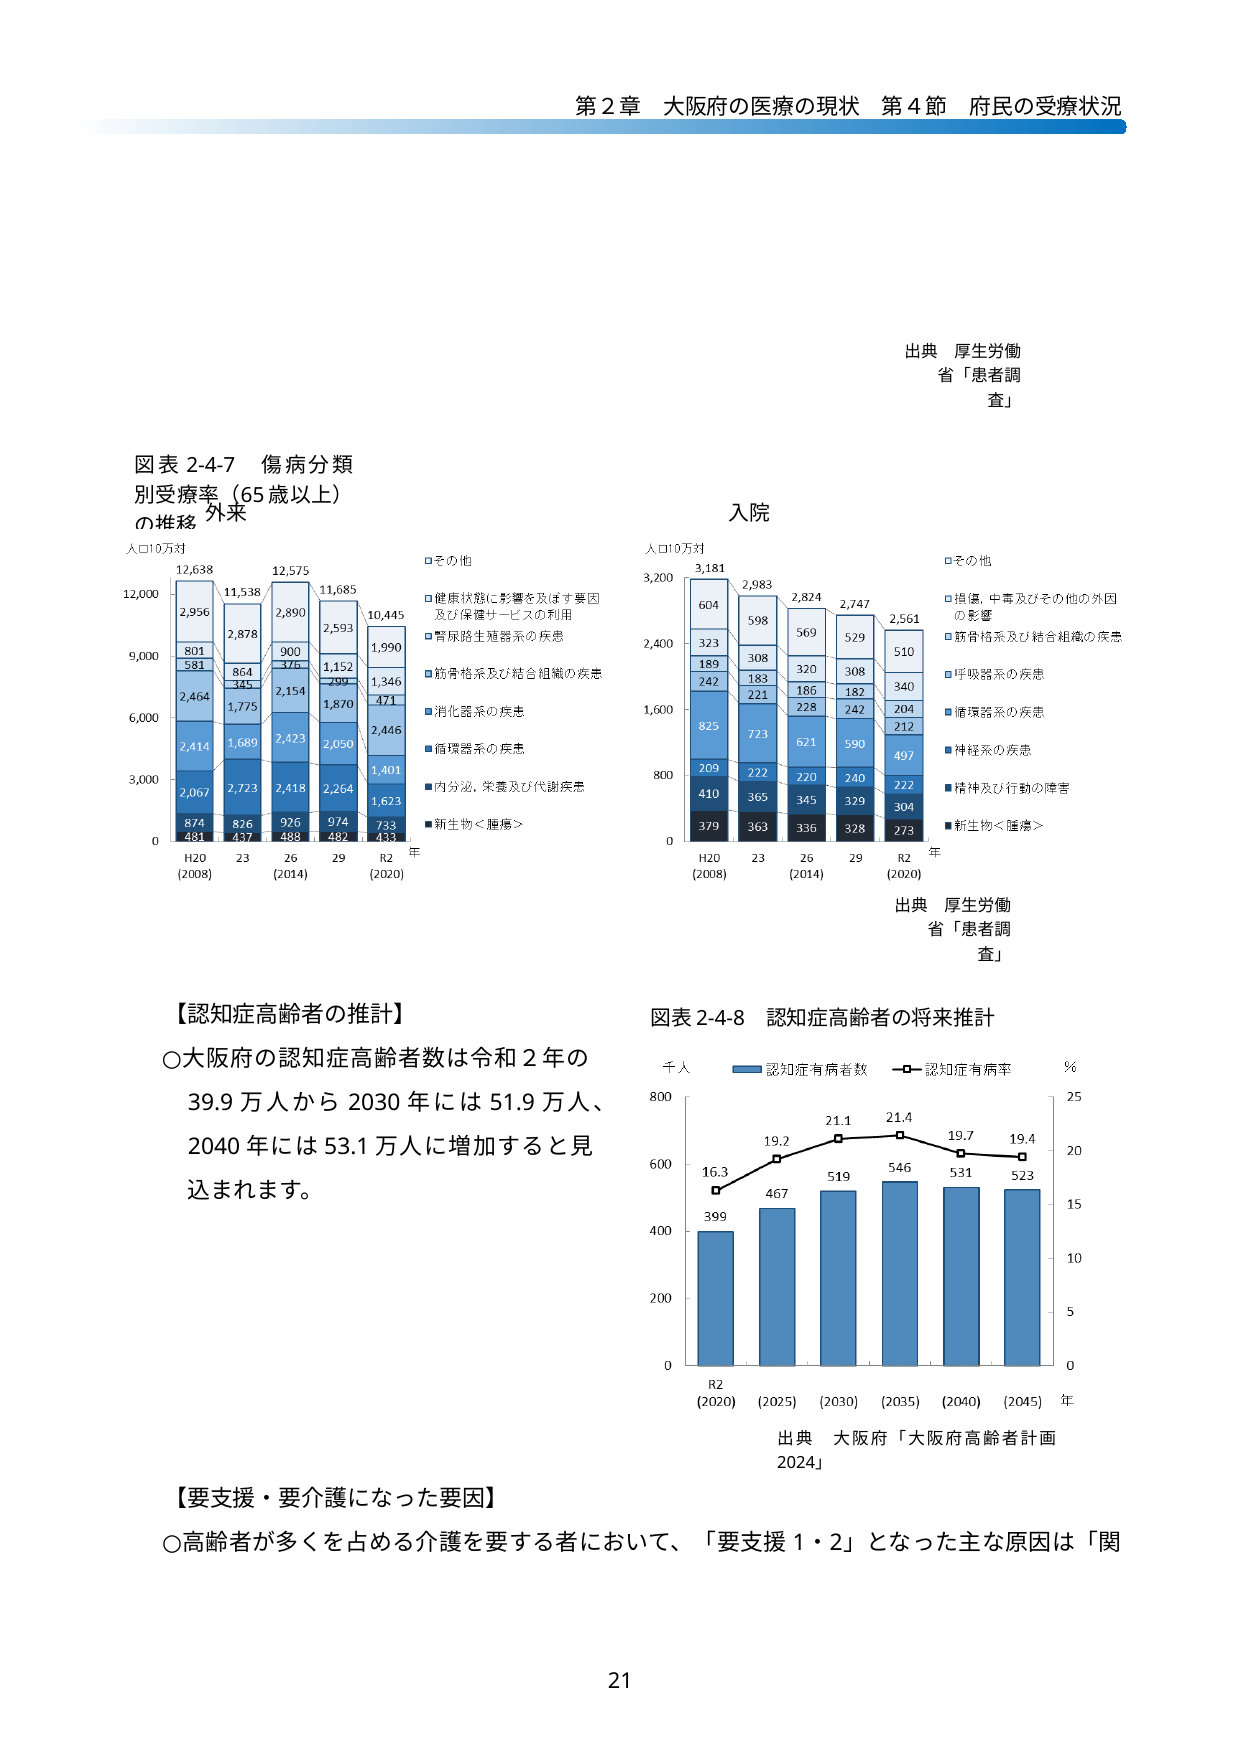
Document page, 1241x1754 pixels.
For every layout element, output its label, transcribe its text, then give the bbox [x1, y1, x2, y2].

picture [641, 529, 1126, 889]
text 【要支援・要介護になった要因】 [118, 1475, 1122, 1519]
text 【認知症高齢者の推計】 [118, 990, 1122, 1034]
picture [635, 1047, 1090, 1420]
picture [120, 529, 605, 889]
text ○大阪府の認知症高齢者数は令和２年の39.9万人から2030年には51.9万人、2040年には53.1万人に増加すると見込まれます。 [162, 1034, 1122, 1210]
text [162, 1519, 1122, 1563]
